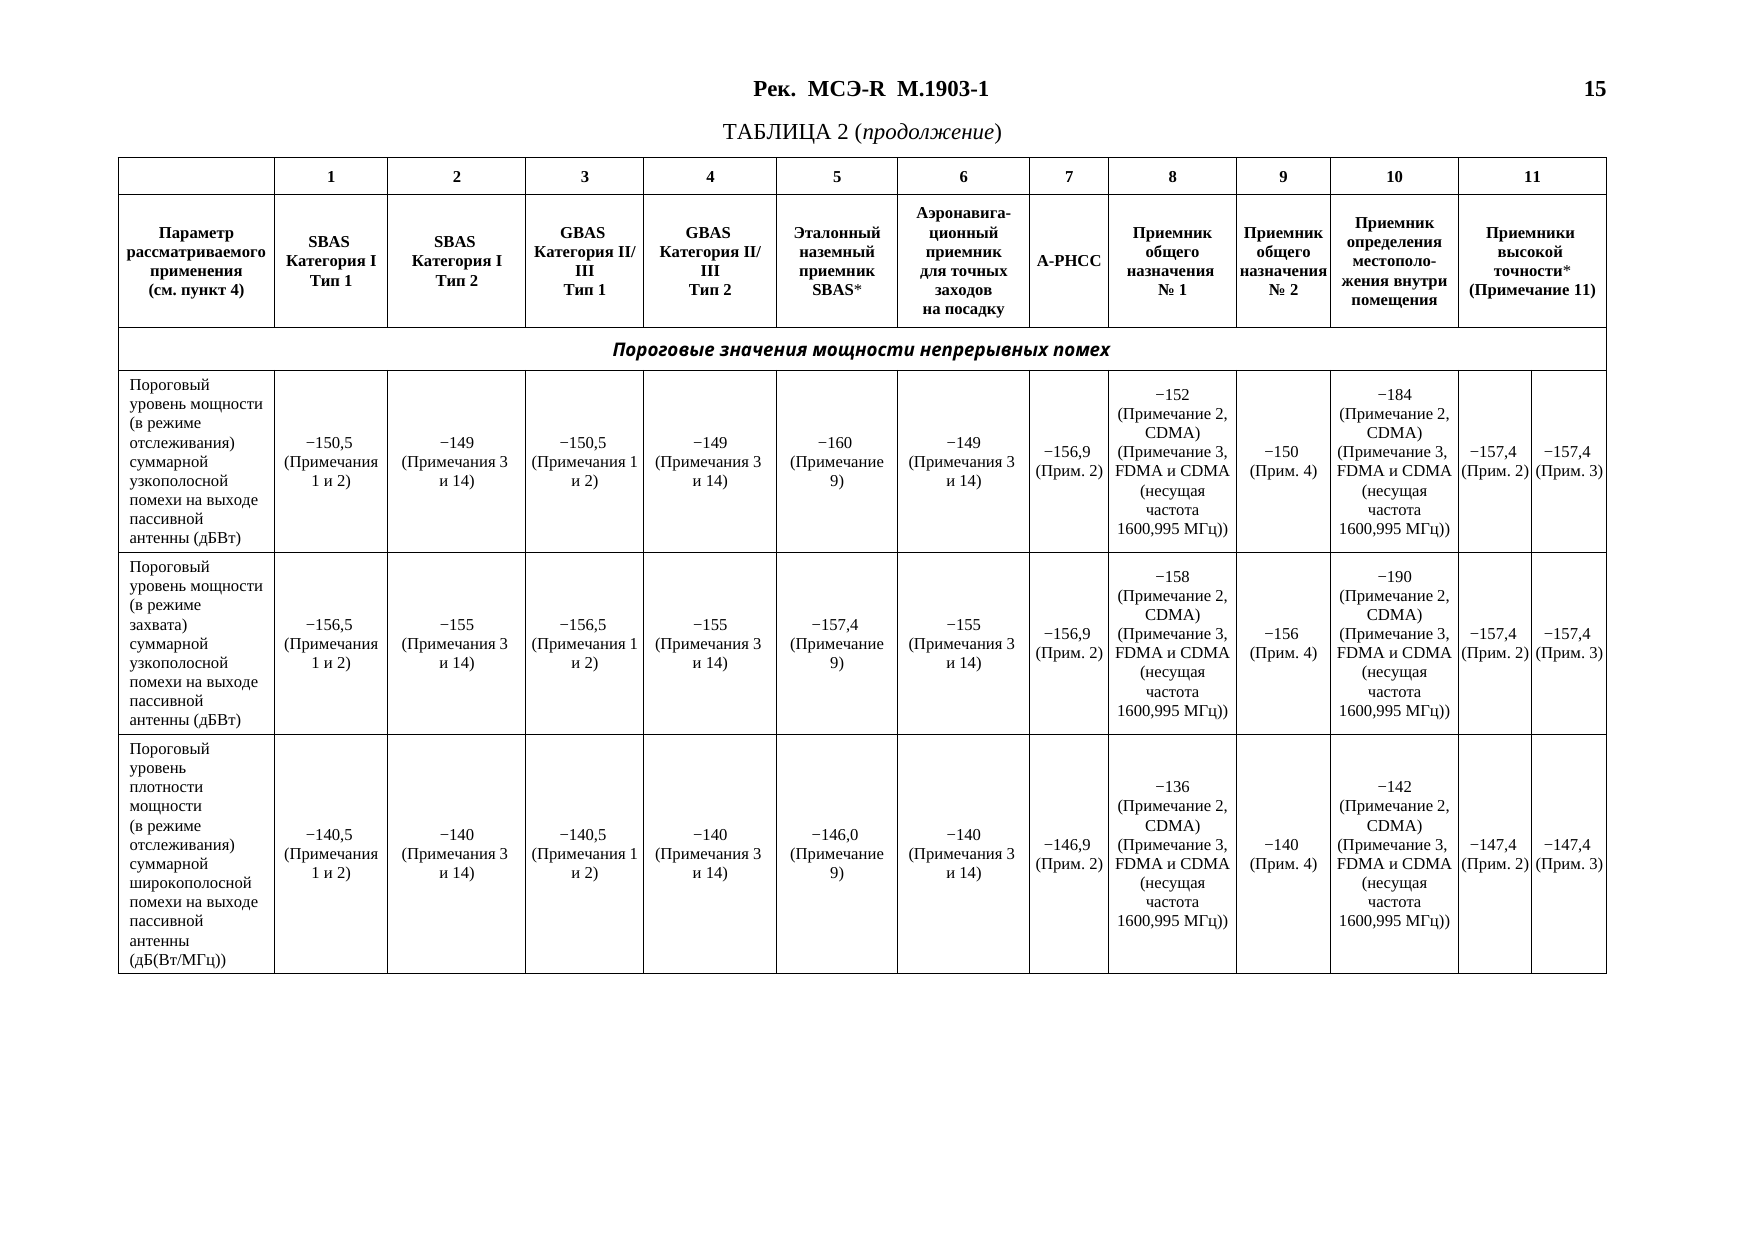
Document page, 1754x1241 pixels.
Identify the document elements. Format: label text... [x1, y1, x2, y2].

table_cell GBAS Категория II/ III Тип 2 [644, 195, 776, 327]
table_cell −140,5 (Примечания 1 и 2) [526, 735, 643, 973]
table_cell −157,4 (Прим. 3) [1532, 371, 1606, 552]
table_cell −147,4 (Прим. 3) [1532, 735, 1606, 973]
table_cell Пороговый уровень мощности (в режиме отслеживания) суммарной узкополосной помехи на выходе пассивной антенны (дБВт) [119, 371, 274, 552]
table_cell −150,5 (Примечания 1 и 2) [275, 371, 387, 552]
table_cell −158 (Примечание 2, CDMA) (Примечание 3, FDMA и CDMA (несущая частота 1600,995 МГц)) [1109, 553, 1236, 733]
table_cell Параметр рассматриваемого применения (см. пункт 4) [119, 195, 274, 327]
table_header [119, 158, 274, 194]
table_header 4 [644, 158, 776, 194]
table_header 7 [1030, 158, 1108, 194]
table_cell −149 (Примечания 3 и 14) [388, 371, 525, 552]
table_cell −140 (Прим. 4) [1237, 735, 1330, 973]
table_header 3 [526, 158, 643, 194]
table_cell −156 (Прим. 4) [1237, 553, 1330, 733]
table_cell Пороговые значения мощности непрерывных помех [119, 328, 1606, 370]
table_header 2 [388, 158, 525, 194]
table_cell Приемник определения местополо-жения внутри помещения [1331, 195, 1458, 327]
table_cell −157,4 (Прим. 3) [1532, 553, 1606, 733]
table_cell Приемник общего назначения № 2 [1237, 195, 1330, 327]
table_cell −157,4 (Прим. 2) [1459, 371, 1531, 552]
table_cell −184 (Примечание 2, CDMA) (Примечание 3, FDMA и CDMA (несущая частота 1600,995 МГц)) [1331, 371, 1458, 552]
table_header 1 [275, 158, 387, 194]
table_cell Эталонный наземный приемник SBAS* [777, 195, 897, 327]
table_cell −160 (Примечание 9) [777, 371, 897, 552]
text ТАБЛИЦА 2 (продолжение) [118, 118, 1606, 144]
table_cell −146,9 (Прим. 2) [1030, 735, 1108, 973]
table_cell −136 (Примечание 2, CDMA) (Примечание 3, FDMA и CDMA (несущая частота 1600,995 МГц)) [1109, 735, 1236, 973]
table_cell −147,4 (Прим. 2) [1459, 735, 1531, 973]
table_header 11 [1459, 158, 1606, 194]
table_cell Пороговый уровень мощности (в режиме захвата) суммарной узкополосной помехи на выходе пассивной антенны (дБВт) [119, 553, 274, 733]
table_cell −140 (Примечания 3 и 14) [898, 735, 1029, 973]
table_cell −155 (Примечания 3 и 14) [388, 553, 525, 733]
table_header 6 [898, 158, 1029, 194]
table_cell SBAS Категория I Тип 2 [388, 195, 525, 327]
table_cell Аэронавига-ционный приемник для точных заходов на посадку [898, 195, 1029, 327]
table_cell GBAS Категория II/ III Тип 1 [526, 195, 643, 327]
table_cell −156,9 (Прим. 2) [1030, 371, 1108, 552]
table_cell SBAS Категория I Тип 1 [275, 195, 387, 327]
table_cell −140 (Примечания 3 и 14) [388, 735, 525, 973]
table_cell −149 (Примечания 3 и 14) [898, 371, 1029, 552]
table_header 8 [1109, 158, 1236, 194]
table_cell −142 (Примечание 2, CDMA) (Примечание 3, FDMA и CDMA (несущая частота 1600,995 МГц)) [1331, 735, 1458, 973]
table_cell −140,5 (Примечания 1 и 2) [275, 735, 387, 973]
table_cell −150 (Прим. 4) [1237, 371, 1330, 552]
table_cell −156,5 (Примечания 1 и 2) [275, 553, 387, 733]
table_cell −156,5 (Примечания 1 и 2) [526, 553, 643, 733]
table_cell Приемник общего назначения № 1 [1109, 195, 1236, 327]
table_header 10 [1331, 158, 1458, 194]
table_cell Приемники высокой точности* (Примечание 11) [1459, 195, 1606, 327]
table_cell А-РНСС [1030, 195, 1108, 327]
table_header 5 [777, 158, 897, 194]
table_cell −157,4 (Прим. 2) [1459, 553, 1531, 733]
table_cell −156,9 (Прим. 2) [1030, 553, 1108, 733]
table_header 9 [1237, 158, 1330, 194]
table_cell −150,5 (Примечания 1 и 2) [526, 371, 643, 552]
table_cell −157,4 (Примечание 9) [777, 553, 897, 733]
table_cell Пороговый уровень плотности мощности (в режиме отслеживания) суммарной широкополосной помехи на выходе пассивной антенны (дБ(Вт/МГц)) [119, 735, 274, 973]
table_cell −149 (Примечания 3 и 14) [644, 371, 776, 552]
table_cell −140 (Примечания 3 и 14) [644, 735, 776, 973]
table_cell −155 (Примечания 3 и 14) [644, 553, 776, 733]
table_cell −152 (Примечание 2, CDMA) (Примечание 3, FDMA и CDMA (несущая частота 1600,995 МГц)) [1109, 371, 1236, 552]
table_cell −155 (Примечания 3 и 14) [898, 553, 1029, 733]
table_cell −146,0 (Примечание 9) [777, 735, 897, 973]
table_cell −190 (Примечание 2, CDMA) (Примечание 3, FDMA и CDMA (несущая частота 1600,995 МГц)) [1331, 553, 1458, 733]
